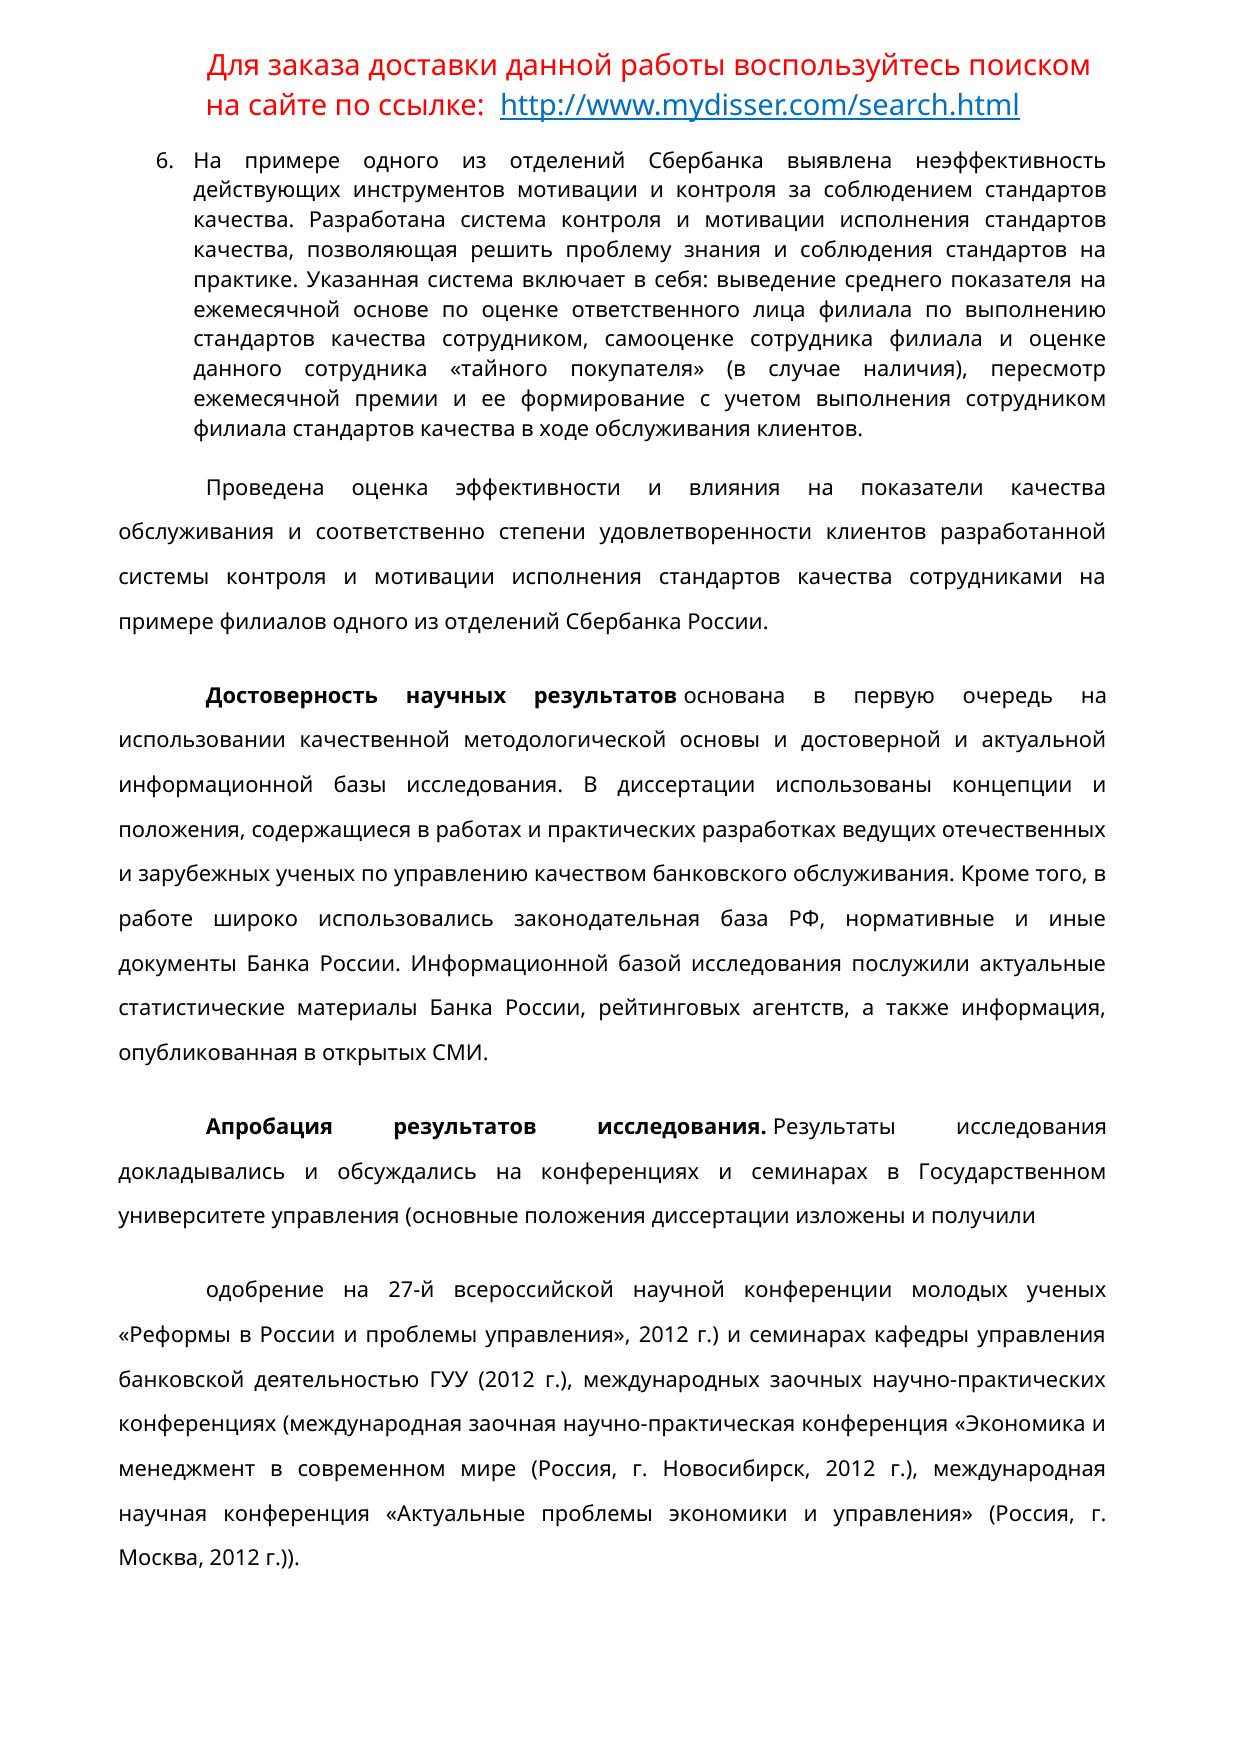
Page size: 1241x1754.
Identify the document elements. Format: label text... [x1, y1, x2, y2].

text Достоверность научных результатов основана в первую очередь на использовании качественной методологической основы и достоверной и актуальной информационной базы исследования. В диссертации использованы концепции и положения, содержащиеся в работах и практических разработках ведущих отечественных и зарубежных ученых по управлению качеством банковского обслуживания. Кроме того, в работе широко использовались законодательная база РФ, нормативные и иные документы Банка России. Информационной базой исследования послужили актуальные статистические материалы Банка России, рейтинговых агентств, а также информация, опубликованная в открытых СМИ. [118, 679, 1107, 1067]
list На примере одного из отделений Сбербанка выявлена неэффективность действующих инструментов мотивации и контроля за соблюдением стандартов качества. Разработана система контроля и мотивации исполнения стандартов качества, позволяющая решить проблему знания и соблюдения стандартов на практике. Указанная система включает в себя: выведение среднего показателя на ежемесячной основе по оценке ответственного лица филиала по выполнению стандартов качества сотрудником, самооценке сотрудника филиала и оценке данного сотрудника «тайного покупателя» (в случае наличия), пересмотр ежемесячной премии и ее формирование с учетом выполнения сотрудником филиала стандартов качества в ходе обслуживания клиентов. [156, 144, 1107, 442]
text Проведена оценка эффективности и влияния на показатели качества обслуживания и соответственно степени удовлетворенности клиентов разработанной системы контроля и мотивации исполнения стандартов качества сотрудниками на примере филиалов одного из отделений Сбербанка России. [118, 472, 1107, 636]
text одобрение на 27-й всероссийской научной конференции молодых ученых «Реформы в России и проблемы управления», 2012 г.) и семинарах кафедры управления банковской деятельностью ГУУ (2012 г.), международных заочных научно-практических конференциях (международная заочная научно-практическая конференция «Экономика и менеджмент в современном мире (Россия, г. Новосибирск, 2012 г.), международная научная конференция «Актуальные проблемы экономики и управления» (Россия, г. Москва, 2012 г.)). [118, 1274, 1107, 1572]
text Апробация результатов исследования. Результаты исследования докладывались и обсуждались на конференциях и семинарах в Государственном университете управления (основные положения диссертации изложены и получили [118, 1111, 1107, 1230]
